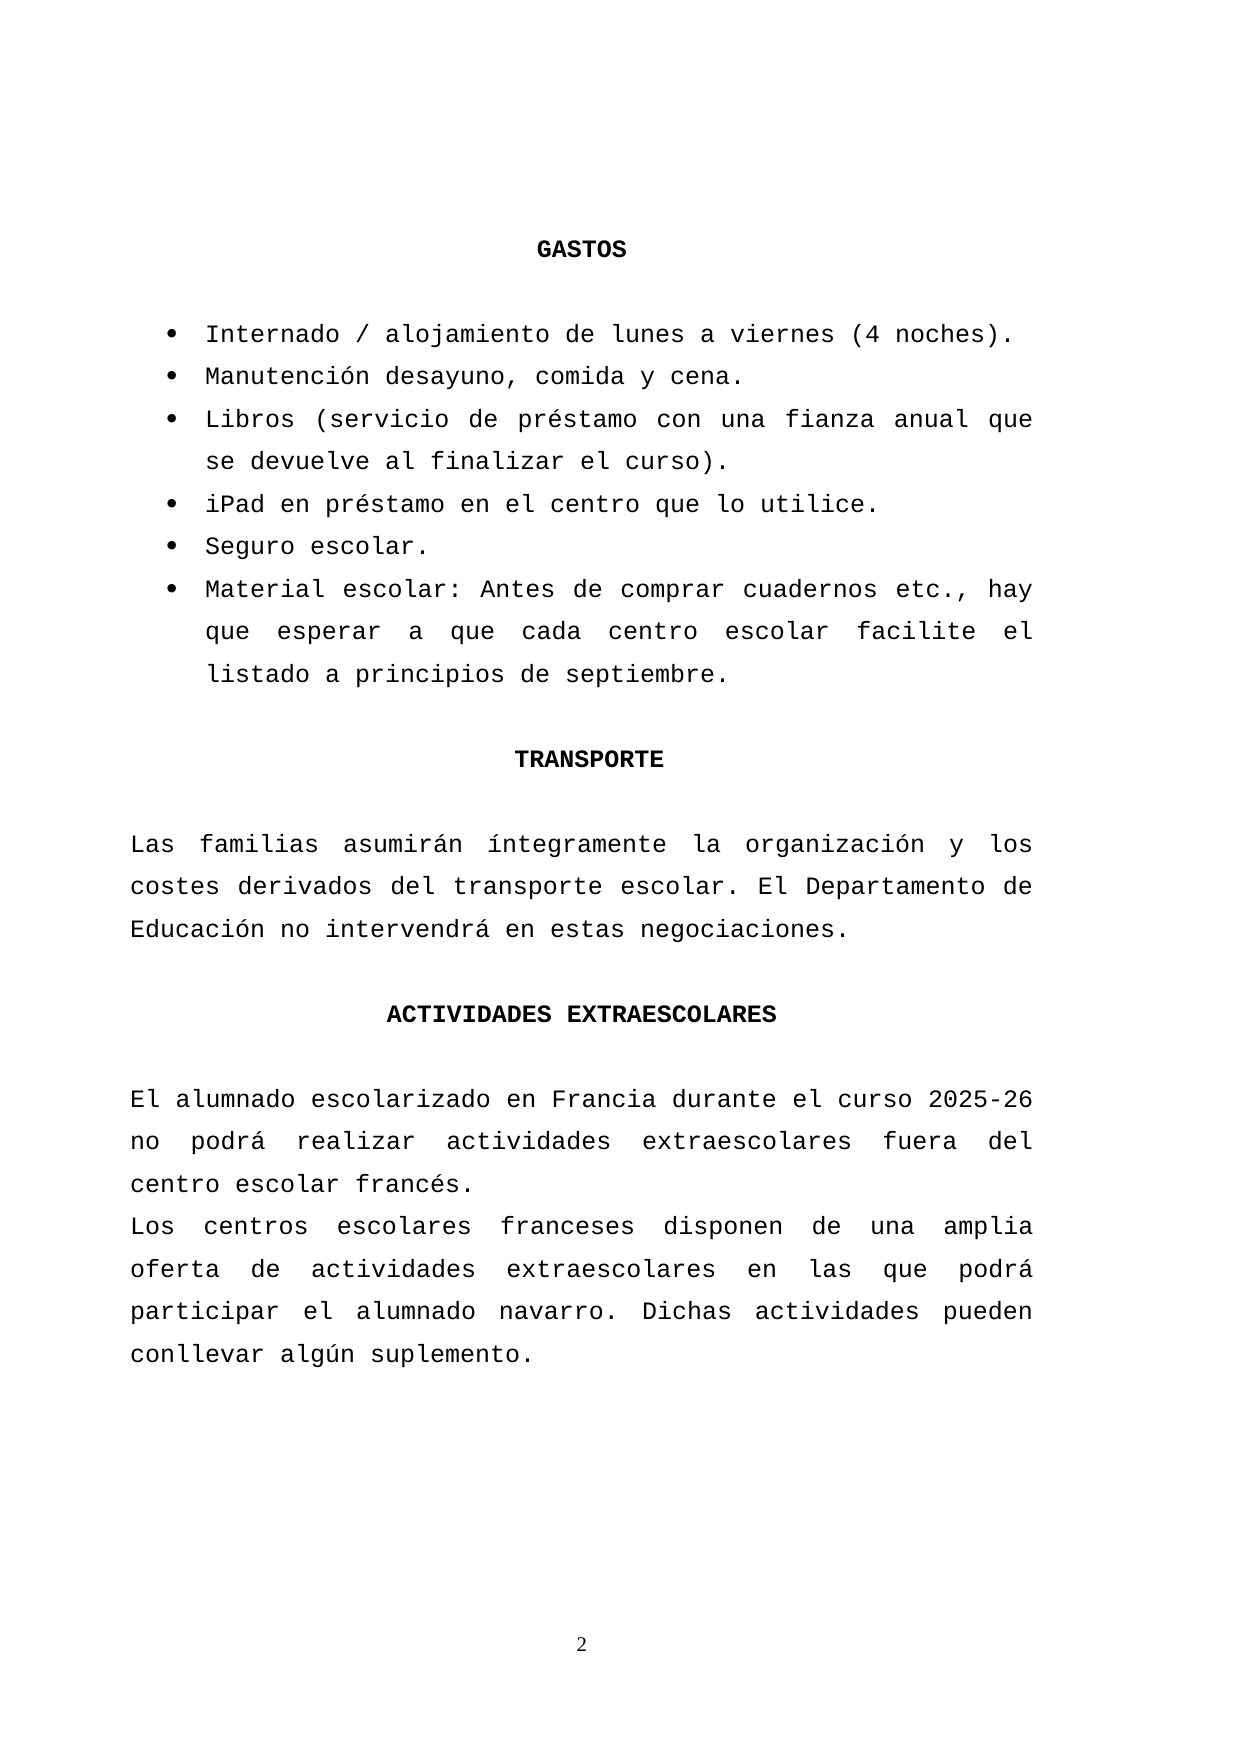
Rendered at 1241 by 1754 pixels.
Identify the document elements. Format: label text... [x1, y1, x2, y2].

list Seguro escolar. [167, 534, 1033, 562]
text ACTIVIDADES EXTRAESCOLARES [130, 1001, 1033, 1029]
list Manutención desayuno, comida y cena. [167, 364, 1033, 392]
list Internado / alojamiento de lunes a viernes (4 noches). [167, 321, 1033, 349]
list Material escolar: Antes de comprar cuadernos etc., hay que esperar a que cada centro escolar facilite el listado a principios de septiembre. [167, 576, 1033, 689]
text TRANSPORTE [130, 746, 1033, 774]
text Las familias asumirán íntegramente la organización y los costes derivados del transporte escolar. El Departamento de Educación no intervendrá en estas negociaciones. [130, 831, 1033, 944]
text Los centros escolares franceses disponen de una amplia oferta de actividades extraescolares en las que podrá participar el alumnado navarro. Dichas actividades pueden conllevar algún suplemento. [130, 1214, 1033, 1369]
text El alumnado escolarizado en Francia durante el curso 2025-26 no podrá realizar actividades extraescolares fuera del centro escolar francés. [130, 1086, 1033, 1199]
list Libros (servicio de préstamo con una fianza anual que se devuelve al finalizar el curso). [167, 406, 1033, 477]
text GASTOS [130, 236, 1033, 264]
list iPad en préstamo en el centro que lo utilice. [167, 491, 1033, 519]
